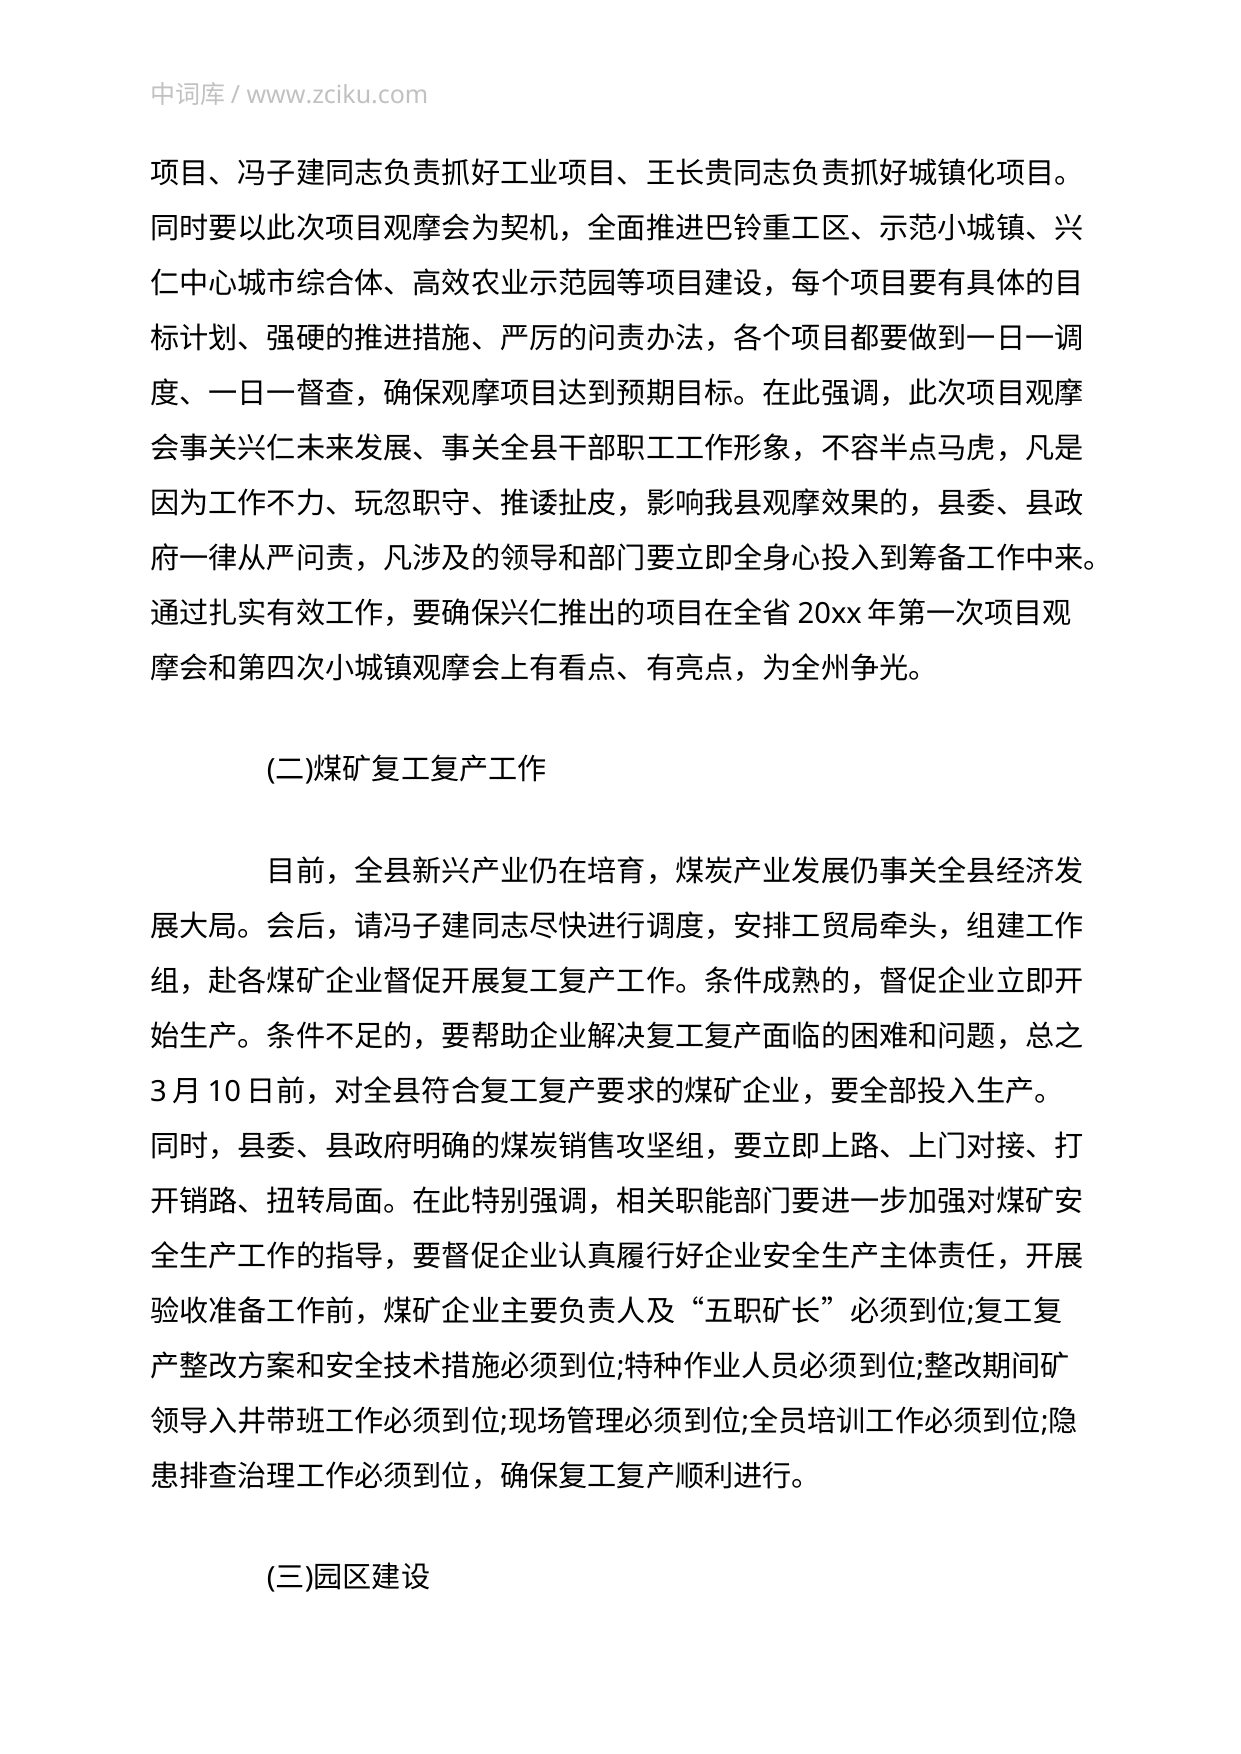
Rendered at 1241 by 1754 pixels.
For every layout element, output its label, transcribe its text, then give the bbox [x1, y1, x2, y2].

text (二)煤矿复工复产工作 [150, 746, 1090, 788]
text (三)园区建设 [150, 1554, 1090, 1596]
text 目前，全县新兴产业仍在培育，煤炭产业发展仍事关全县经济发展大局。会后，请冯子建同志尽快进行调度，安排工贸局牵头，组建工作组，赴各煤矿企业督促开展复工复产工作。条件成熟的，督促企业立即开始生产。条件不足的，要帮助企业解决复工复产面临的困难和问题，总之3月10日前，对全县符合复工复产要求的煤矿企业，要全部投入生产。同时，县委、县政府明确的煤炭销售攻坚组，要立即上路、上门对接、打开销路、扭转局面。在此特别强调，相关职能部门要进一步加强对煤矿安全生产工作的指导，要督促企业认真履行好企业安全生产主体责任，开展验收准备工作前，煤矿企业主要负责人及“五职矿长”必须到位;复工复产整改方案和安全技术措施必须到位;特种作业人员必须到位;整改期间矿领导入井带班工作必须到位;现场管理必须到位;全员培训工作必须到位;隐患排查治理工作必须到位，确保复工复产顺利进行。 [150, 848, 1090, 1494]
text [150, 150, 1090, 686]
